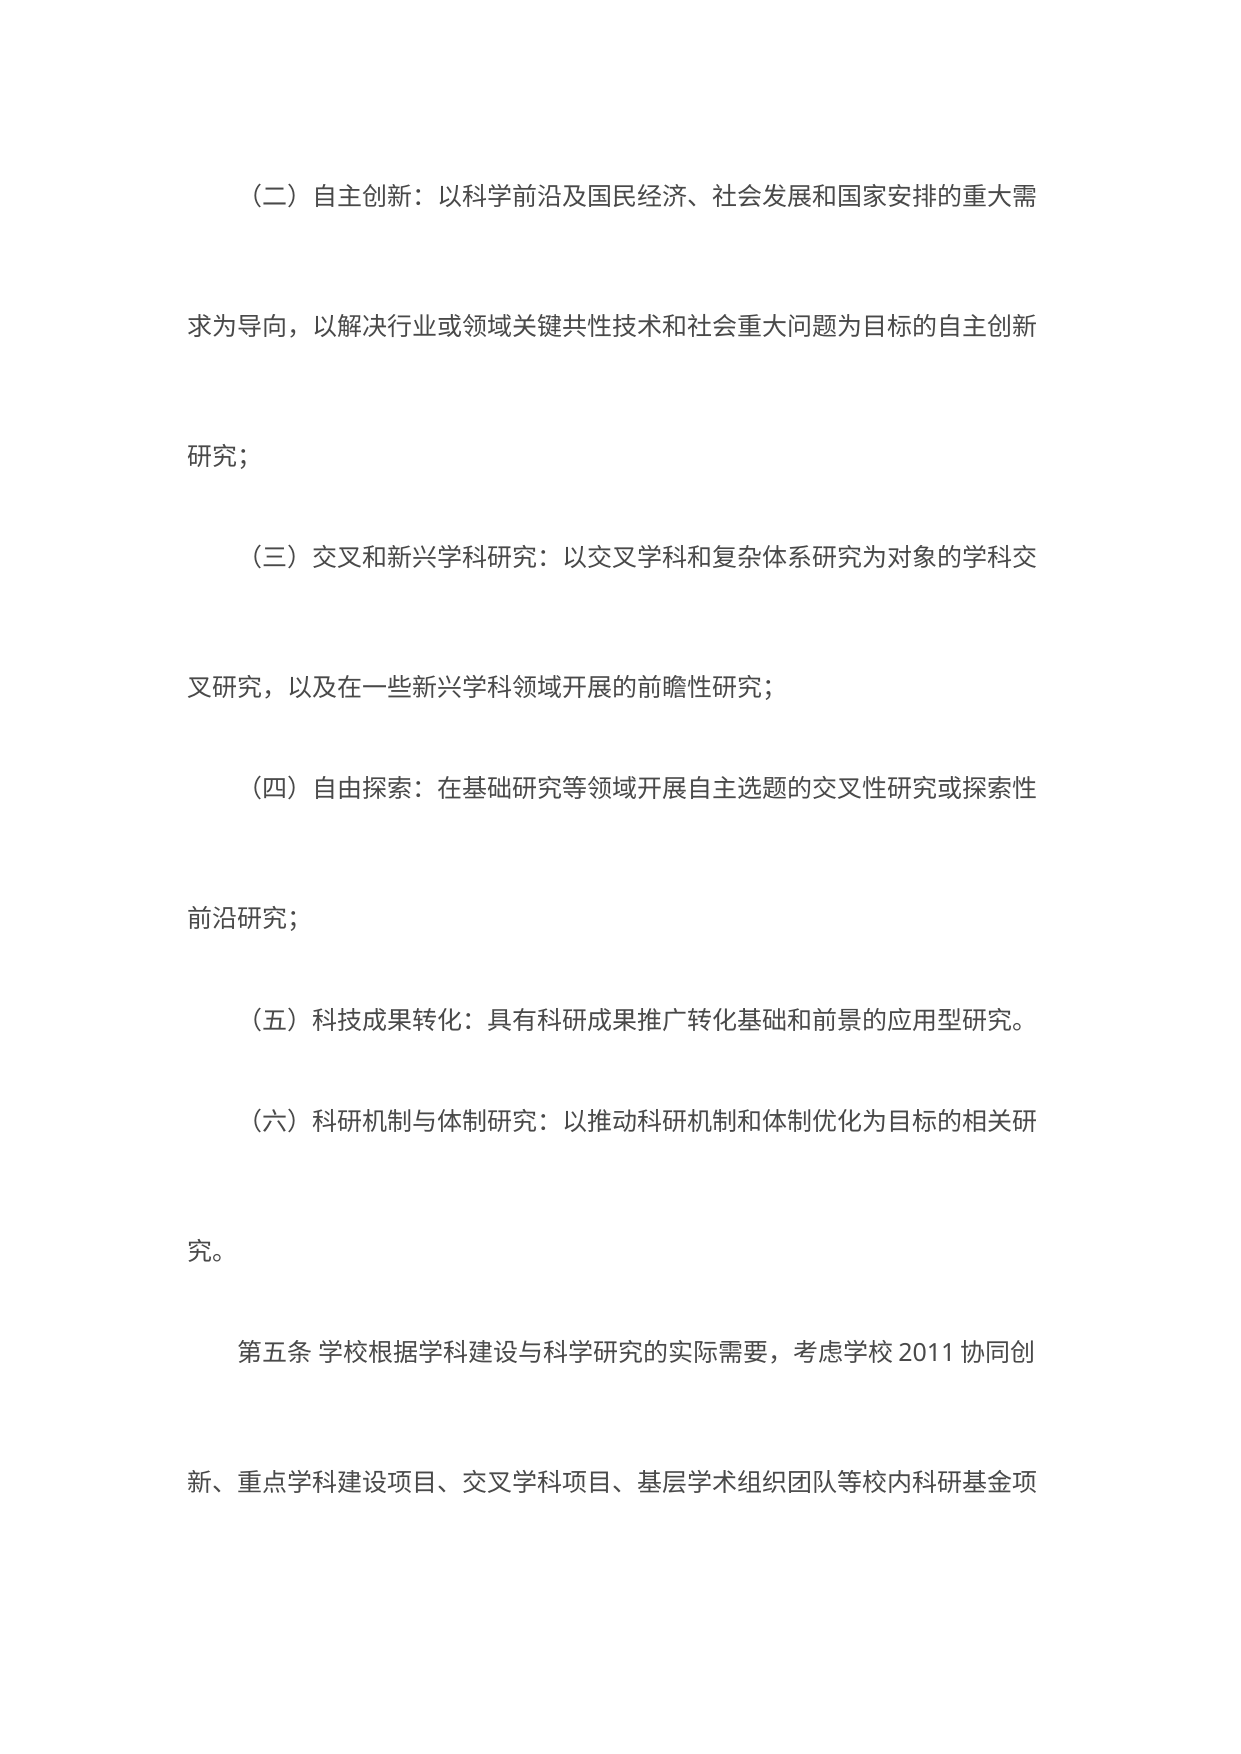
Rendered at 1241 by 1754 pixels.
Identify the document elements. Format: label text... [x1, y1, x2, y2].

text （四）自由探索：在基础研究等领域开展自主选题的交叉性研究或探索性前沿研究； [187, 754, 1053, 949]
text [187, 1318, 1053, 1513]
text （三）交叉和新兴学科研究：以交叉学科和复杂体系研究为对象的学科交叉研究，以及在一些新兴学科领域开展的前瞻性研究； [187, 523, 1053, 718]
text （六）科研机制与体制研究：以推动科研机制和体制优化为目标的相关研究。 [187, 1087, 1053, 1282]
text （五）科技成果转化：具有科研成果推广转化基础和前景的应用型研究。 [187, 986, 1053, 1051]
text （二）自主创新：以科学前沿及国民经济、社会发展和国家安排的重大需求为导向，以解决行业或领域关键共性技术和社会重大问题为目标的自主创新研究； [187, 162, 1053, 487]
